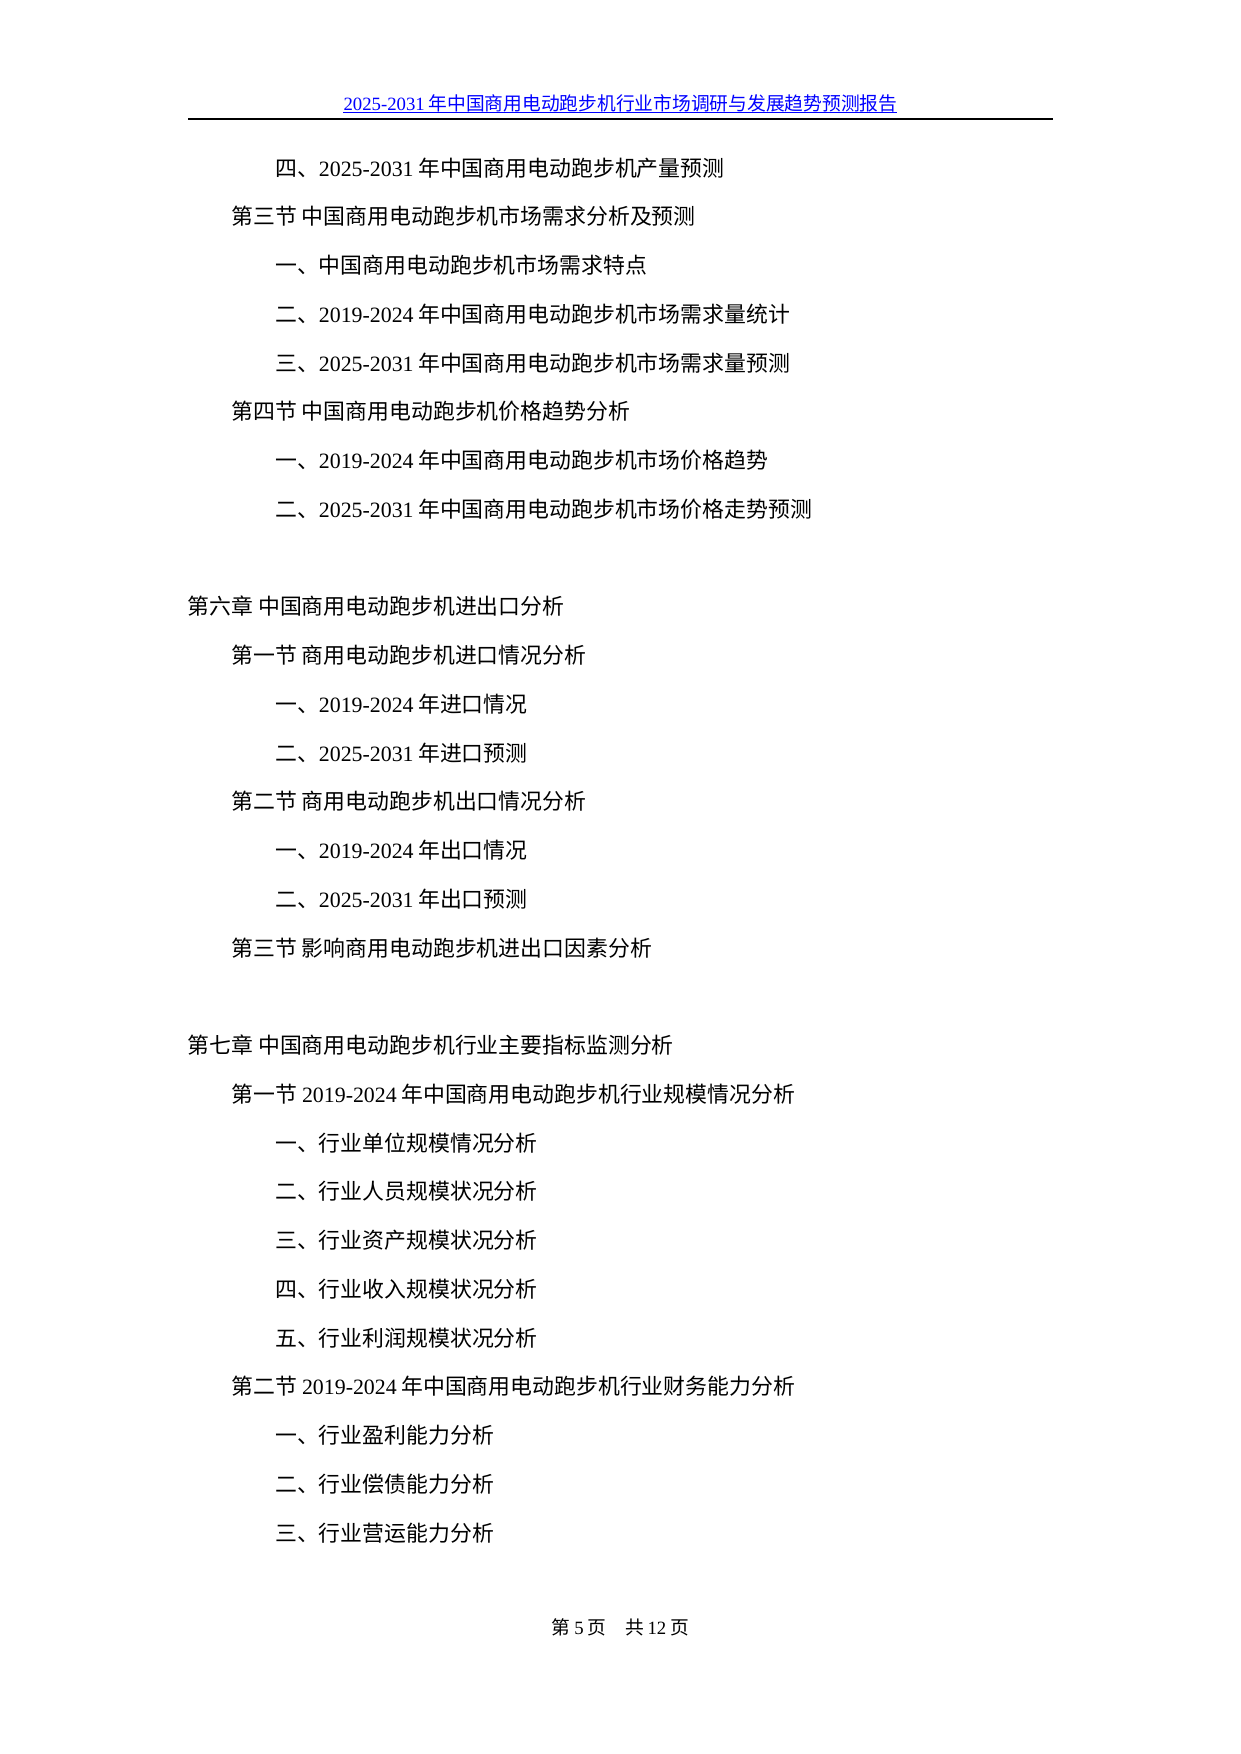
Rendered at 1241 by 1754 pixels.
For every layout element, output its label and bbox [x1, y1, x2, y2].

text [187, 150, 1053, 1548]
